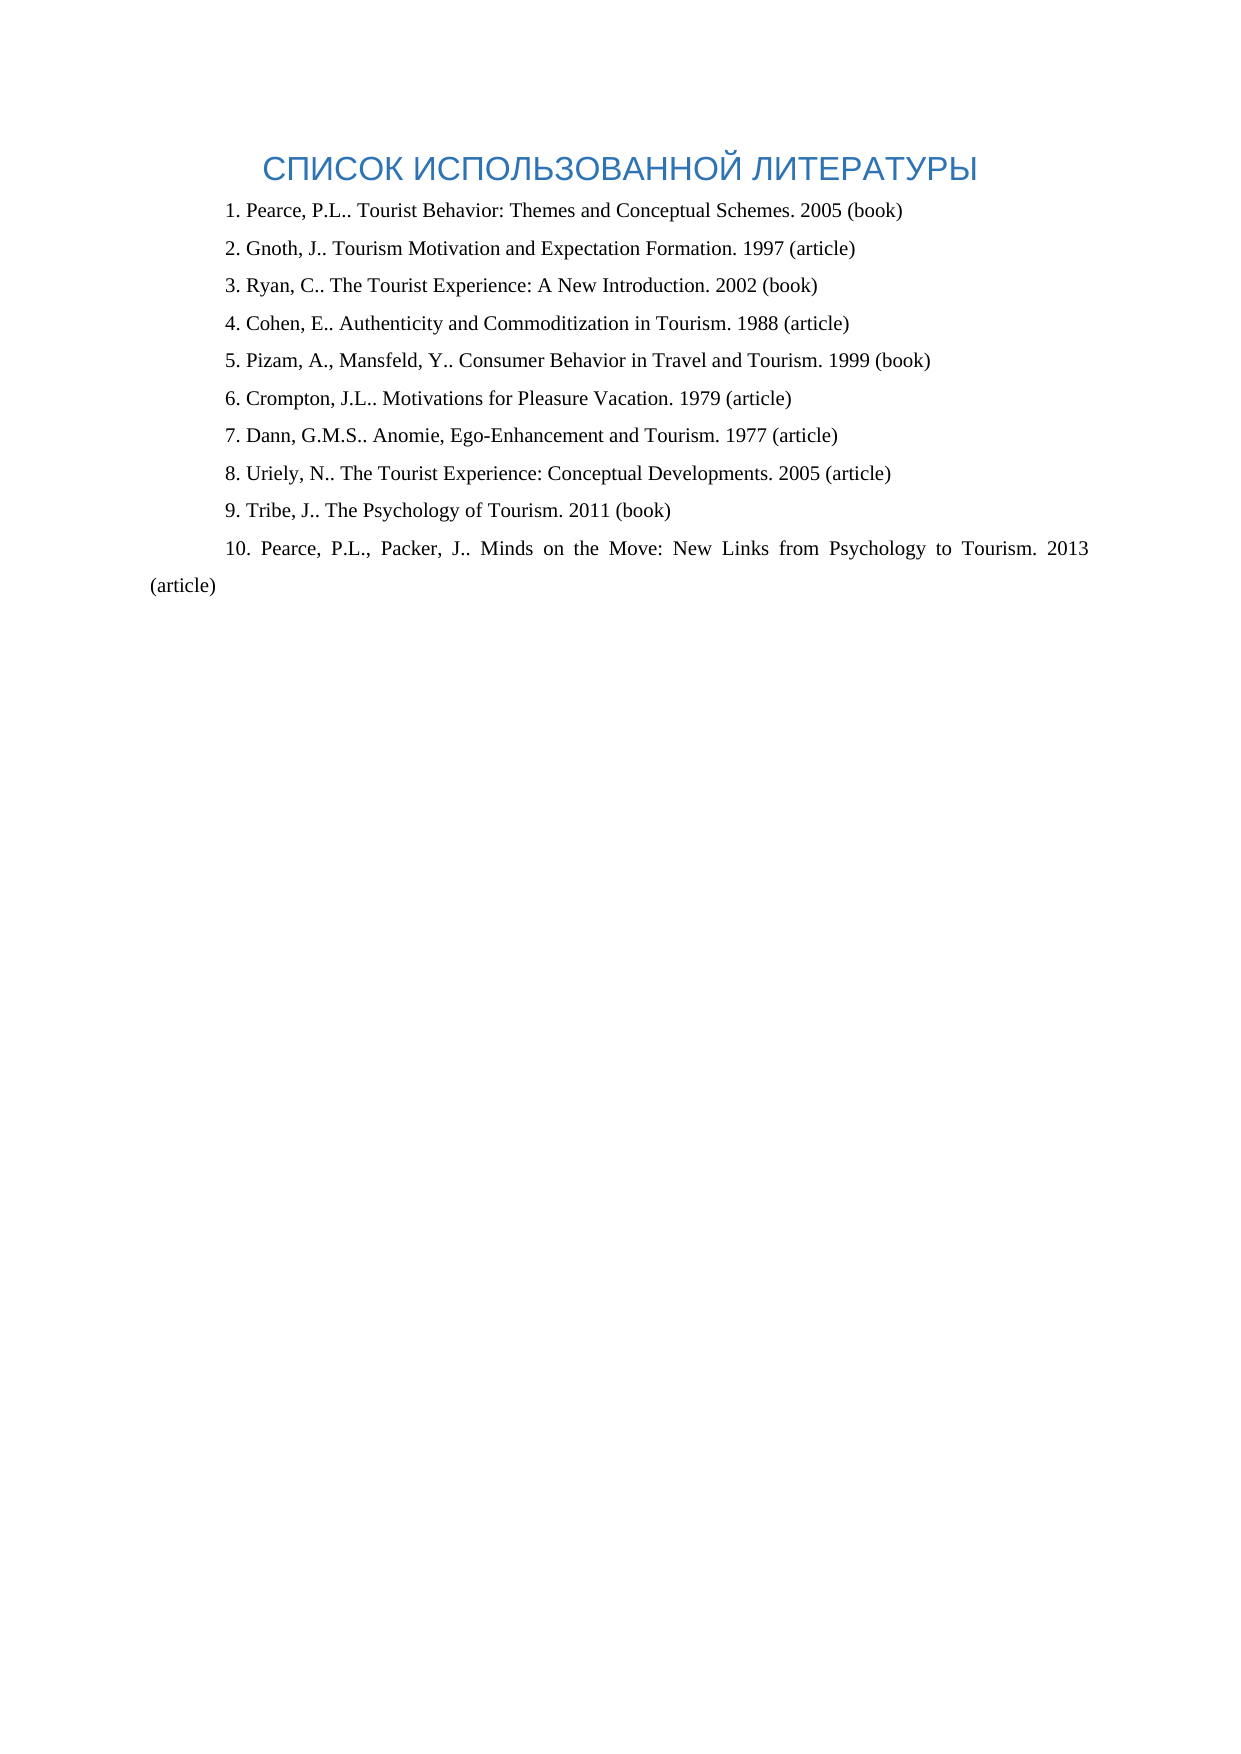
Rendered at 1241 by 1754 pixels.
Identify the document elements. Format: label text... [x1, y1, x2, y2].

subtitle СПИСОК ИСПОЛЬЗОВАННОЙ ЛИТЕРАТУРЫ [150, 150, 1090, 187]
text 3. Ryan, C.. The Tourist Experience: A New Introduction. 2002 (book) [150, 262, 1090, 300]
text 2. Gnoth, J.. Tourism Motivation and Expectation Formation. 1997 (article) [150, 225, 1090, 262]
text 6. Crompton, J.L.. Motivations for Pleasure Vacation. 1979 (article) [150, 375, 1090, 412]
text 1. Pearce, P.L.. Tourist Behavior: Themes and Conceptual Schemes. 2005 (book) [150, 187, 1090, 225]
text 4. Cohen, E.. Authenticity and Commoditization in Tourism. 1988 (article) [150, 300, 1090, 337]
text 7. Dann, G.M.S.. Anomie, Ego-Enhancement and Tourism. 1977 (article) [150, 412, 1090, 450]
text 8. Uriely, N.. The Tourist Experience: Conceptual Developments. 2005 (article) [150, 450, 1090, 487]
text 5. Pizam, A., Mansfeld, Y.. Consumer Behavior in Travel and Tourism. 1999 (book) [150, 337, 1090, 375]
text 10. Pearce, P.L., Packer, J.. Minds on the Move: New Links from Psychology to Tourism. 2013 (article) [150, 525, 1090, 600]
text 9. Tribe, J.. The Psychology of Tourism. 2011 (book) [150, 487, 1090, 525]
